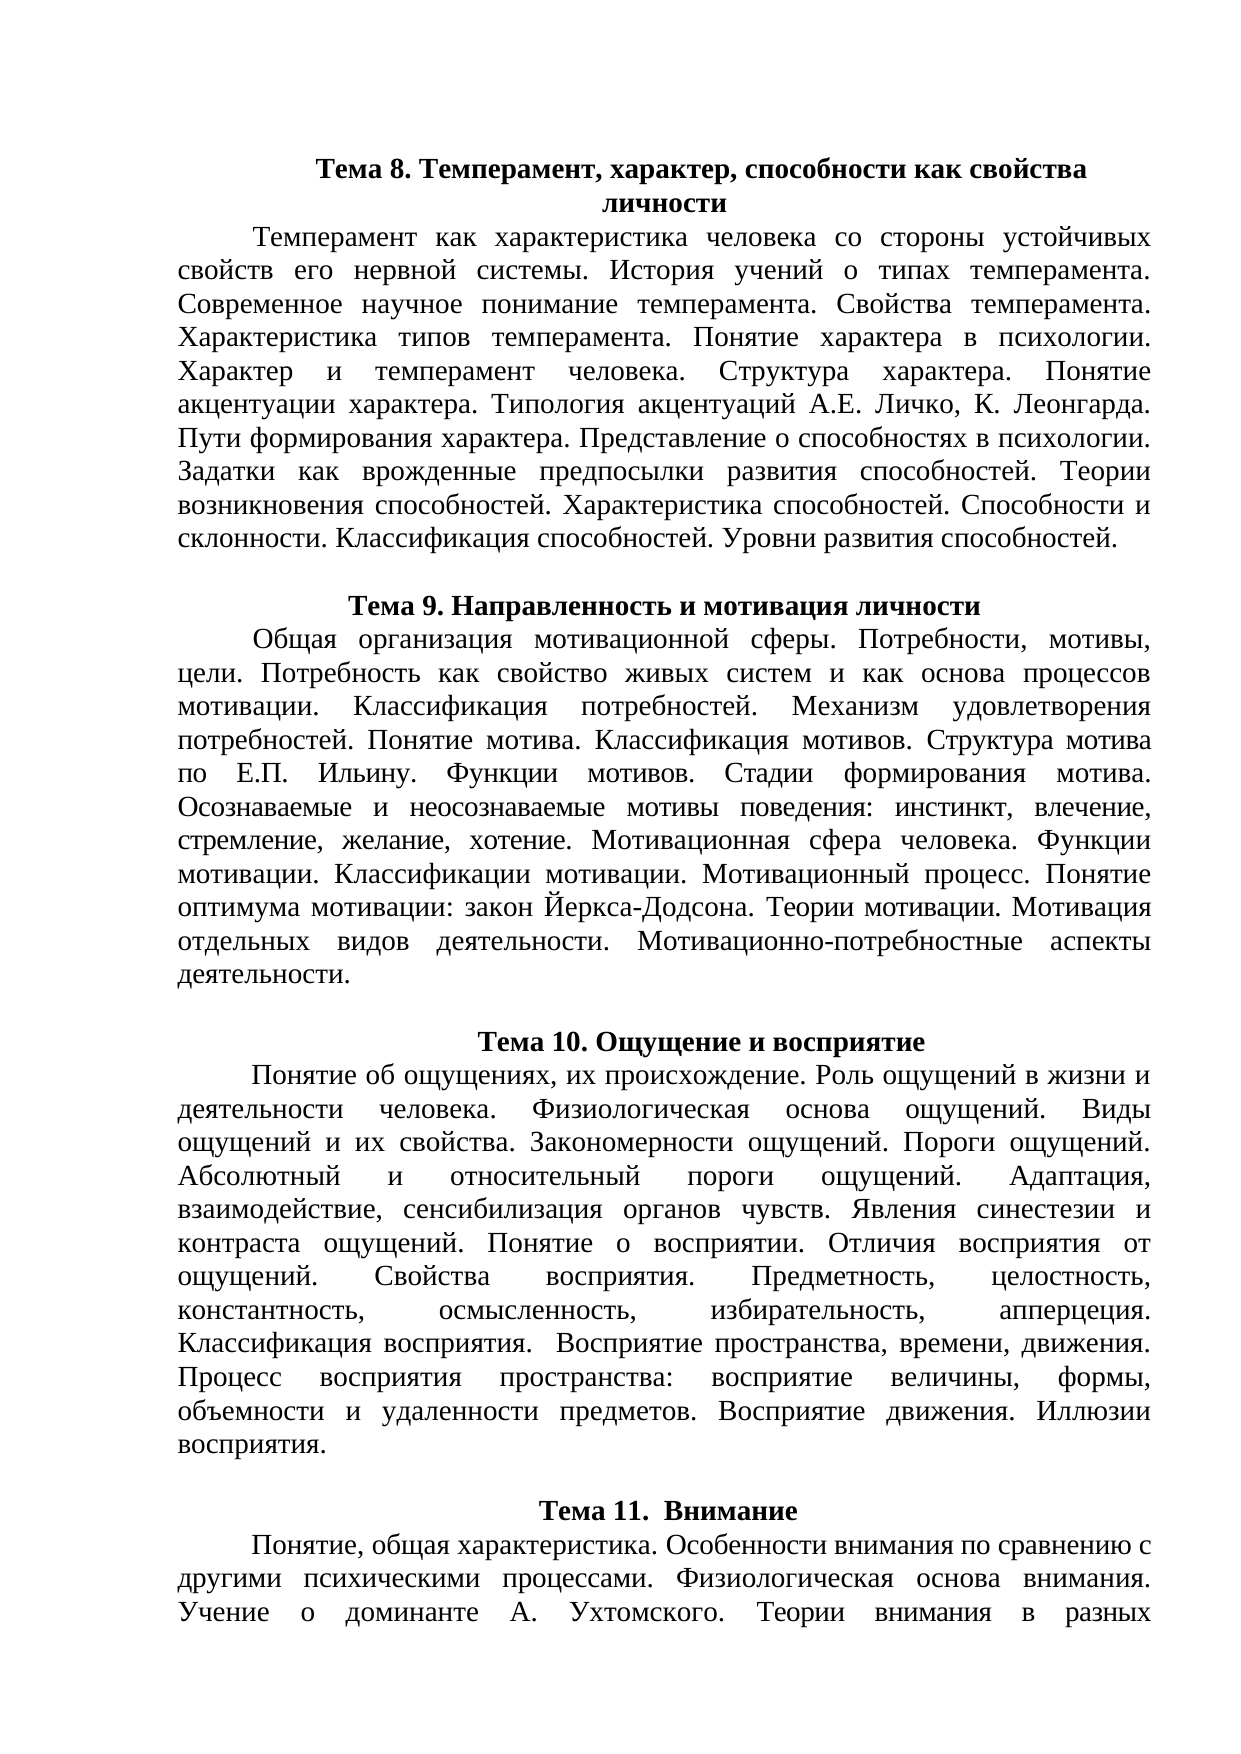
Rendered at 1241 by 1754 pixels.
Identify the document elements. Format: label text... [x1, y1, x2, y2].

text Общая организация мотивационной сферы. Потребности, мотивы, цели. Потребность как свойство живых систем и как основа процессов мотивации. Классификация потребностей. Механизм удовлетворения потребностей. Понятие мотива. Классификация мотивов. Структура мотива по Е.П. Ильину. Функции мотивов. Стадии формирования мотива. Осознаваемые и неосознаваемые мотивы поведения: инстинкт, влечение, стремление, желание, хотение. Мотивационная сфера человека. Функции мотивации. Классификации мотивации. Мотивационный процесс. Понятие оптимума мотивации: закон Йеркса-Додсона. Теории мотивации. Мотивация отдельных видов деятельности. Мотивационно-потребностные аспекты деятельности. [177, 621, 1152, 990]
text Темперамент как характеристика человека со стороны устойчивых свойств его нервной системы. История учений о типах темперамента. Современное научное понимание темперамента. Свойства темперамента. Характеристика типов темперамента. Понятие характера в психологии. Характер и темперамент человека. Структура характера. Понятие акцентуации характера. Типология акцентуаций А.Е. Личко, К. Леонгарда. Пути формирования характера. Представление о способностях в психологии. Задатки как врожденные предпосылки развития способностей. Теории возникновения способностей. Характеристика способностей. Способности и склонности. Классификация способностей. Уровни развития способностей. [177, 219, 1152, 554]
text Тема 8. Темперамент, характер, способности как свойства личности [177, 152, 1152, 219]
text Тема 11. Внимание [177, 1493, 1152, 1527]
text Тема 9. Направленность и мотивация личности [177, 588, 1152, 621]
text Понятие об ощущениях, их происхождение. Роль ощущений в жизни и деятельности человека. Физиологическая основа ощущений. Виды ощущений и их свойства. Закономерности ощущений. Пороги ощущений. Абсолютный и относительный пороги ощущений. Адаптация, взаимодействие, сенсибилизация органов чувств. Явления синестезии и контраста ощущений. Понятие о восприятии. Отличия восприятия от ощущений. Свойства восприятия. Предметность, целостность, константность, осмысленность, избирательность, апперцеция. Классификация восприятия. Восприятие пространства, времени, движения. Процесс восприятия пространства: восприятие величины, формы, объемности и удаленности предметов. Восприятие движения. Иллюзии восприятия. [177, 1057, 1152, 1460]
text Тема 10. Ощущение и восприятие [177, 1024, 1152, 1057]
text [177, 1527, 1152, 1627]
